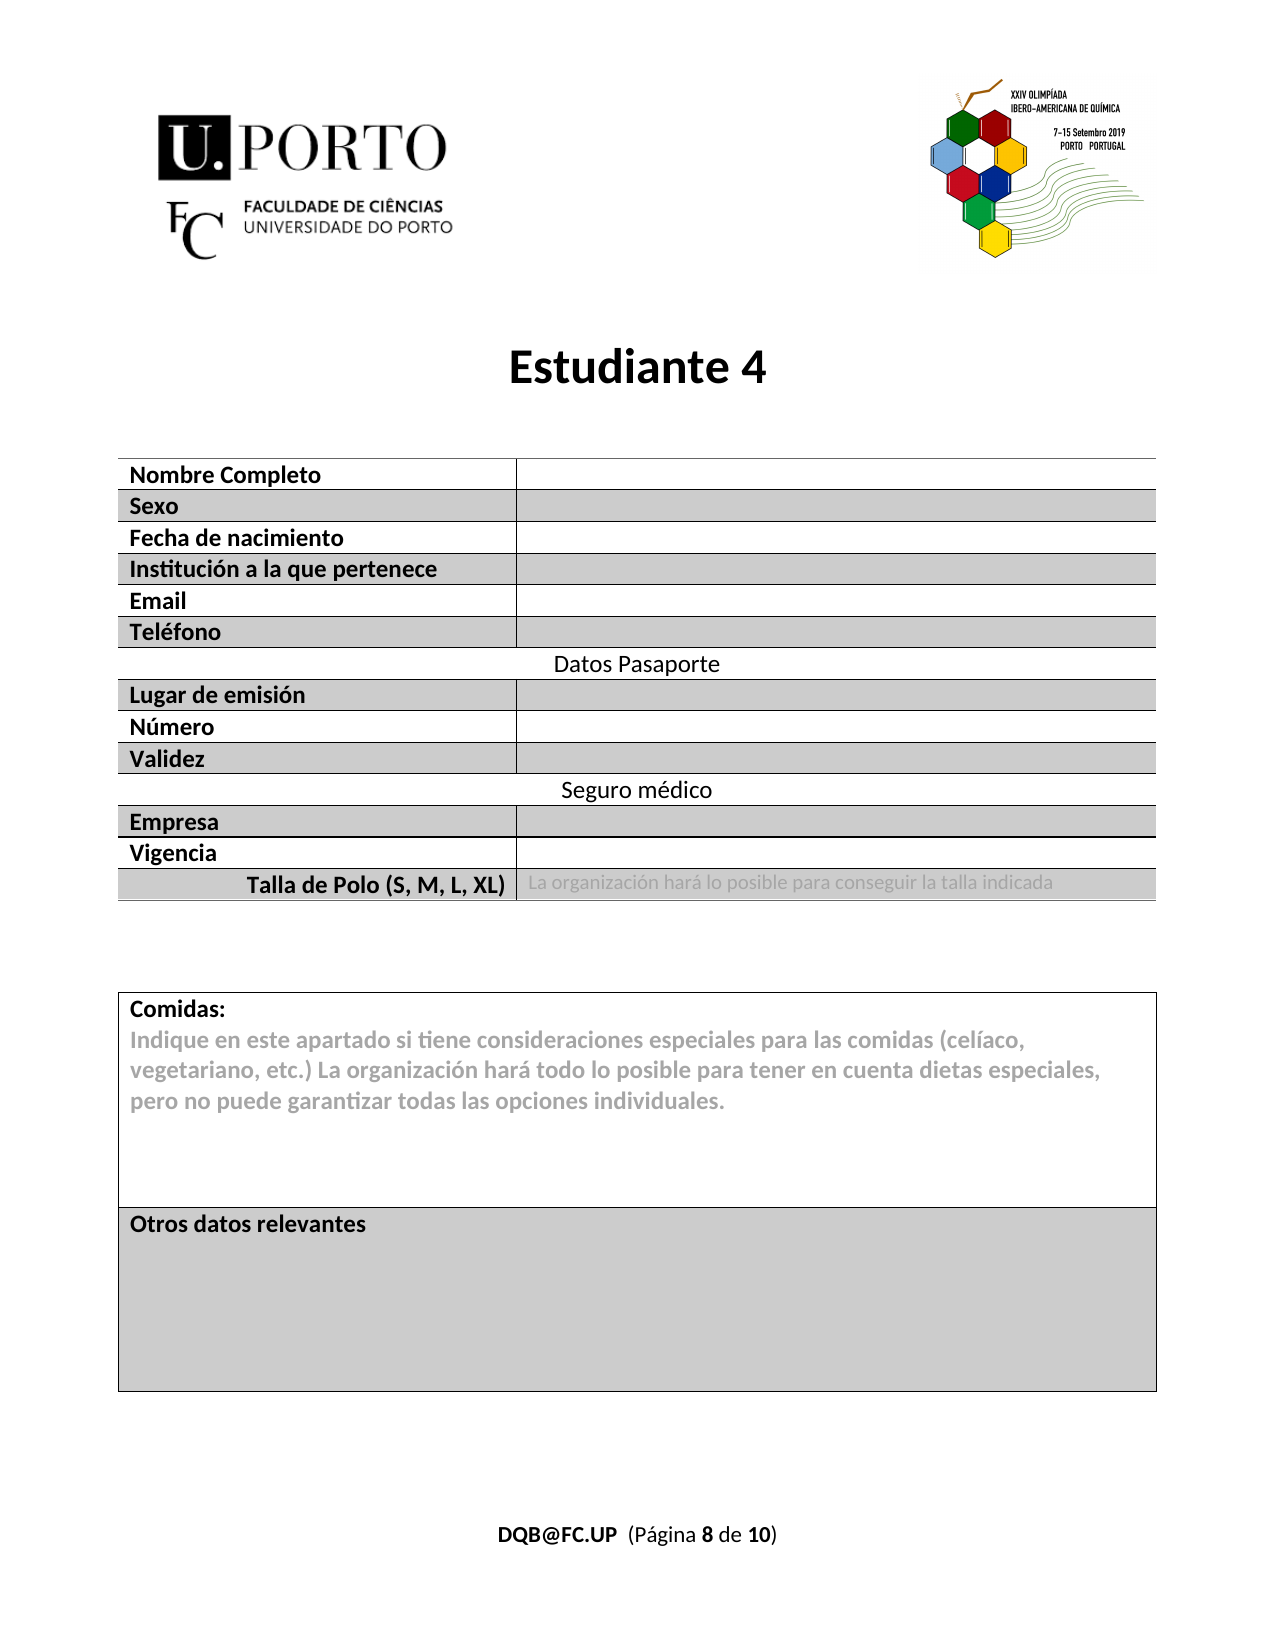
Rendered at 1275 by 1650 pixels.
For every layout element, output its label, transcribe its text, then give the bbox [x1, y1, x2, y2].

table_cell Email [118, 585, 516, 616]
table_cell Lugar de emisión [118, 680, 516, 710]
table_cell Talla de Polo (S, M, L, XL) [118, 869, 516, 899]
table_cell [517, 585, 1156, 616]
table_cell La organización hará lo posible para conseguir la talla indicada [517, 869, 1156, 899]
table_cell Teléfono [118, 617, 516, 647]
table_cell Fecha de nacimiento [118, 522, 516, 552]
table_cell [517, 806, 1156, 836]
table_cell Otros datos relevantes [119, 1208, 1156, 1391]
table_cell Seguro médico [118, 774, 1156, 805]
table_header Nombre Completo [118, 459, 516, 489]
table_cell Sexo [118, 490, 516, 521]
table_cell [517, 522, 1156, 552]
table_cell [517, 490, 1156, 521]
picture [138, 101, 473, 274]
table_cell [517, 743, 1156, 773]
table_cell Empresa [118, 806, 516, 836]
table_cell [517, 711, 1156, 742]
table_cell Institución a la que pertenece [118, 554, 516, 584]
table_cell Número [118, 711, 516, 742]
text Estudiante 4 [118, 334, 1157, 396]
table_cell Vigencia [118, 838, 516, 868]
table_header [517, 459, 1156, 489]
table_cell Datos Pasaporte [118, 648, 1156, 679]
table_cell [517, 680, 1156, 710]
table_cell [517, 554, 1156, 584]
table_cell [517, 838, 1156, 868]
picture [917, 73, 1157, 274]
table_header Comidas: Indique en este apartado si tiene consideraciones especiales para las comidas (celíaco, vegetariano, etc.) La organización hará todo lo posible para tener en cuenta dietas especiales, pero no puede garantizar todas las opciones individuales. [119, 993, 1156, 1207]
table_cell Validez [118, 743, 516, 773]
table_cell [517, 617, 1156, 647]
